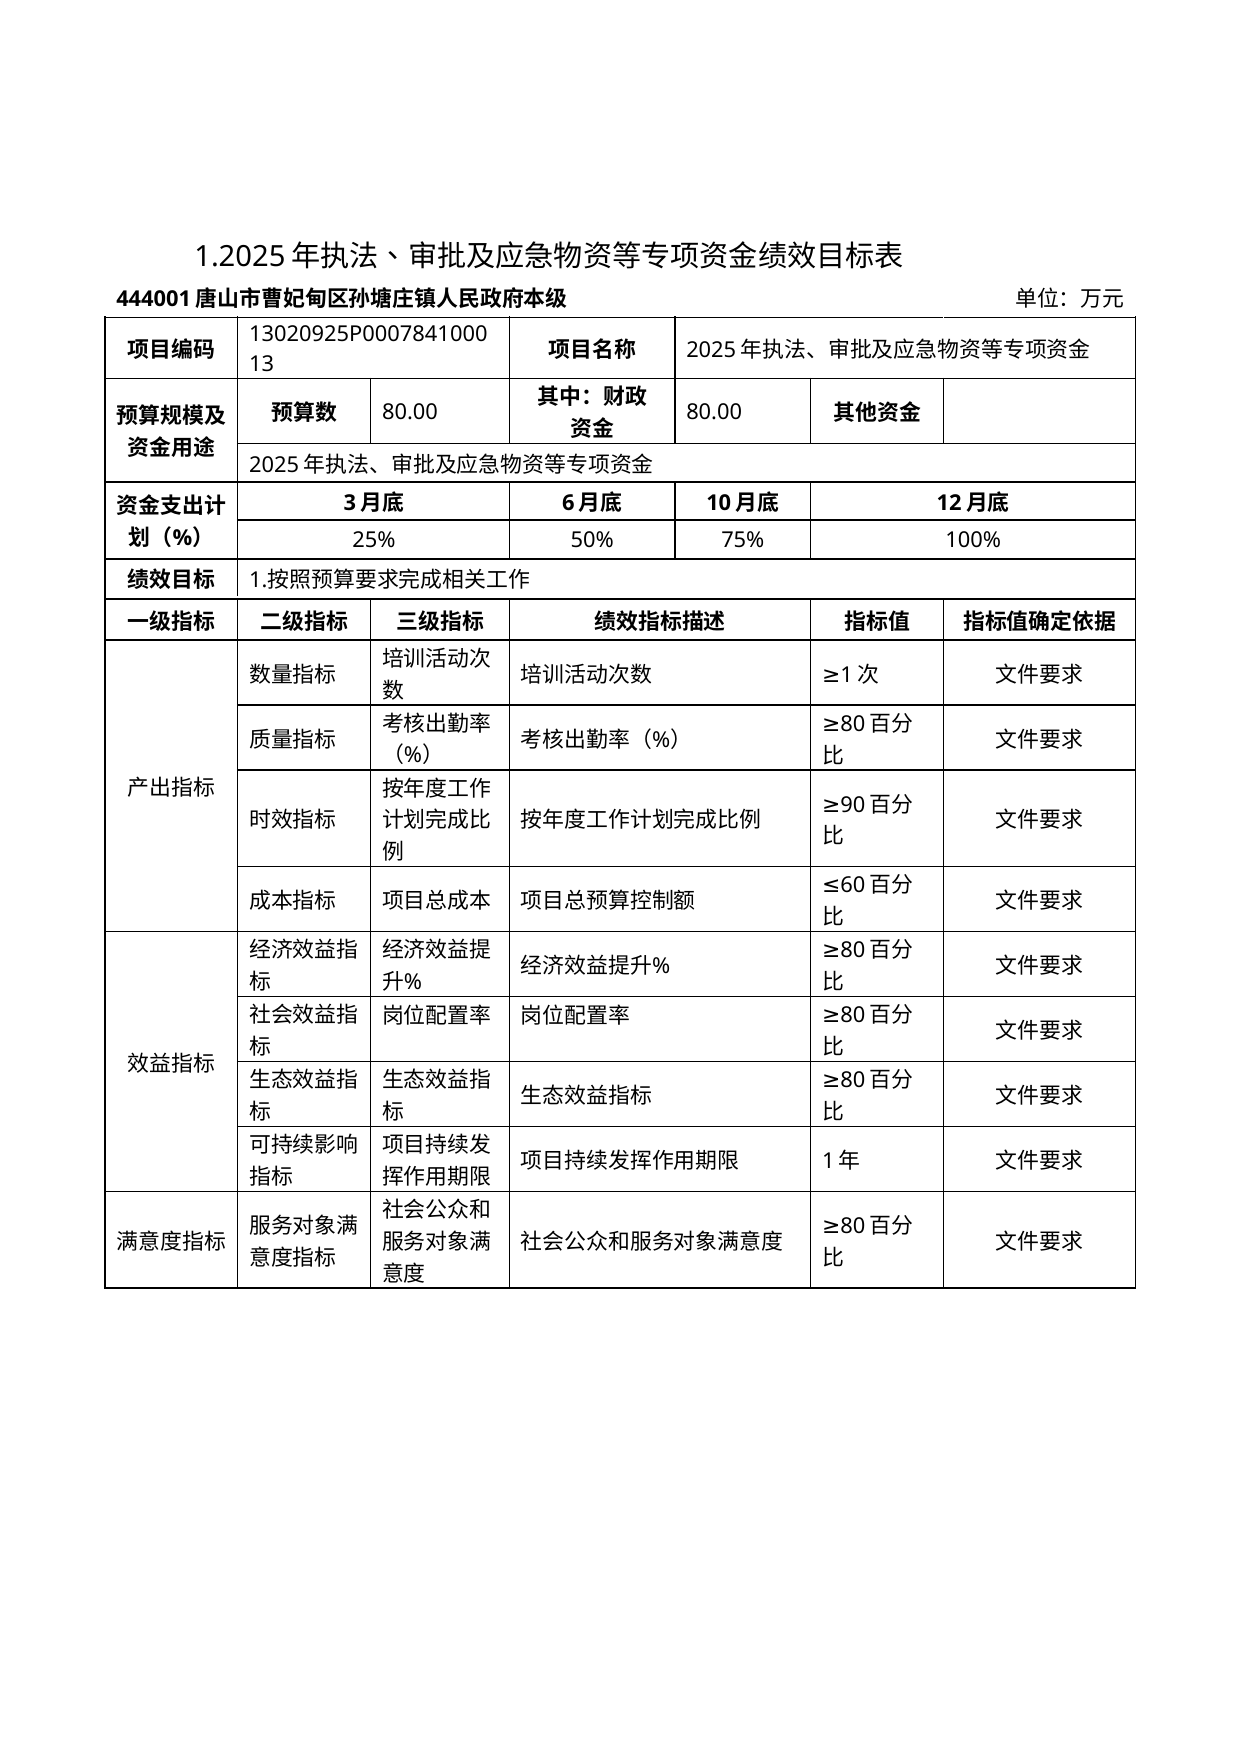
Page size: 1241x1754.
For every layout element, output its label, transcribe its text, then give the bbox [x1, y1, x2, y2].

table_cell 成本指标 [238, 867, 370, 931]
table_cell 文件要求 [944, 932, 1135, 996]
table_cell 产出指标 [106, 641, 237, 931]
table_cell 生态效益指标 [238, 1062, 370, 1126]
table_cell 文件要求 [944, 641, 1135, 704]
table_cell 绩效目标 [106, 560, 237, 596]
table_cell 时效指标 [238, 771, 370, 866]
table_cell 满意度指标 [106, 1192, 237, 1287]
table_cell 2025年执法、审批及应急物资等专项资金 [676, 318, 1135, 378]
table_cell ≤60百分比 [811, 867, 943, 931]
table_cell 10月底 [676, 483, 810, 519]
table_cell ≥1次 [811, 641, 943, 704]
table_cell 经济效益指标 [238, 932, 370, 996]
table_cell 文件要求 [944, 771, 1135, 866]
table_cell ≥90百分比 [811, 771, 943, 866]
table_cell 文件要求 [944, 867, 1135, 931]
table_cell 培训活动次数 [510, 641, 810, 704]
table_cell 其中：财政 资金 [510, 379, 674, 442]
table_cell 项目名称 [510, 318, 674, 378]
table_cell 1年 [811, 1127, 943, 1191]
text 1.2025年执法、审批及应急物资等专项资金绩效目标表 [136, 235, 1104, 275]
table_cell 50% [510, 521, 674, 558]
table_header 444001唐山市曹妃甸区孙塘庄镇人民政府本级 [106, 277, 943, 316]
table_cell 100% [811, 521, 1135, 558]
table_cell [944, 379, 1135, 442]
table_cell 13020925P000784100013 [238, 318, 509, 378]
table_cell 2025年执法、审批及应急物资等专项资金 [238, 444, 1135, 481]
table_cell 其他资金 [811, 379, 943, 442]
table_cell 效益指标 [106, 932, 237, 1191]
table_cell 生态效益指标 [371, 1062, 509, 1126]
table_cell 经济效益提升% [371, 932, 509, 996]
table_cell 项目持续发挥作用期限 [371, 1127, 509, 1191]
table_cell 75% [676, 521, 810, 558]
table_header 指标值 [811, 600, 943, 639]
table_cell 岗位配置率 [371, 997, 509, 1061]
table_header 三级指标 [371, 600, 509, 639]
table_cell 经济效益提升% [510, 932, 810, 996]
table_cell 文件要求 [944, 997, 1135, 1061]
table_header 单位：万元 [944, 277, 1135, 316]
table_cell 考核出勤率（%） [510, 706, 810, 769]
table_cell 80.00 [371, 379, 509, 442]
table_cell 生态效益指标 [510, 1062, 810, 1126]
table_header 指标值确定依据 [944, 600, 1135, 639]
table_header 二级指标 [238, 600, 370, 639]
table_cell 按年度工作计划完成比例 [371, 771, 509, 866]
table_cell 社会公众和服务对象满意度 [510, 1192, 810, 1287]
table_cell 数量指标 [238, 641, 370, 704]
table_header 一级指标 [106, 600, 237, 639]
table_cell 可持续影响指标 [238, 1127, 370, 1191]
table_cell ≥80百分比 [811, 706, 943, 769]
table_cell 培训活动次数 [371, 641, 509, 704]
table_cell 岗位配置率 [510, 997, 810, 1061]
table_cell 文件要求 [944, 1062, 1135, 1126]
table_cell ≥80百分比 [811, 1192, 943, 1287]
table_cell 25% [238, 521, 509, 558]
table_cell 质量指标 [238, 706, 370, 769]
table_cell 1.按照预算要求完成相关工作 [238, 560, 1135, 596]
table_cell 社会公众和服务对象满意度 [371, 1192, 509, 1287]
table_cell 项目持续发挥作用期限 [510, 1127, 810, 1191]
table_cell 社会效益指标 [238, 997, 370, 1061]
table_cell 80.00 [676, 379, 810, 442]
table_cell 3月底 [238, 483, 509, 519]
table_cell 文件要求 [944, 1127, 1135, 1191]
table_cell 预算数 [238, 379, 370, 442]
table_cell ≥80百分比 [811, 997, 943, 1061]
table_cell 项目总预算控制额 [510, 867, 810, 931]
table_cell 项目总成本 [371, 867, 509, 931]
table_cell 资金支出计划（%） [106, 483, 237, 558]
table_cell 按年度工作计划完成比例 [510, 771, 810, 866]
table_cell ≥80百分比 [811, 932, 943, 996]
table_cell 6月底 [510, 483, 674, 519]
table_cell 文件要求 [944, 706, 1135, 769]
table_cell 考核出勤率（%） [371, 706, 509, 769]
table_cell ≥80百分比 [811, 1062, 943, 1126]
table_cell 文件要求 [944, 1192, 1135, 1287]
table_header 绩效指标描述 [510, 600, 810, 639]
table_cell 预算规模及资金用途 [106, 379, 237, 481]
table_cell 12月底 [811, 483, 1135, 519]
table_cell 服务对象满意度指标 [238, 1192, 370, 1287]
table_cell 项目编码 [106, 318, 237, 378]
